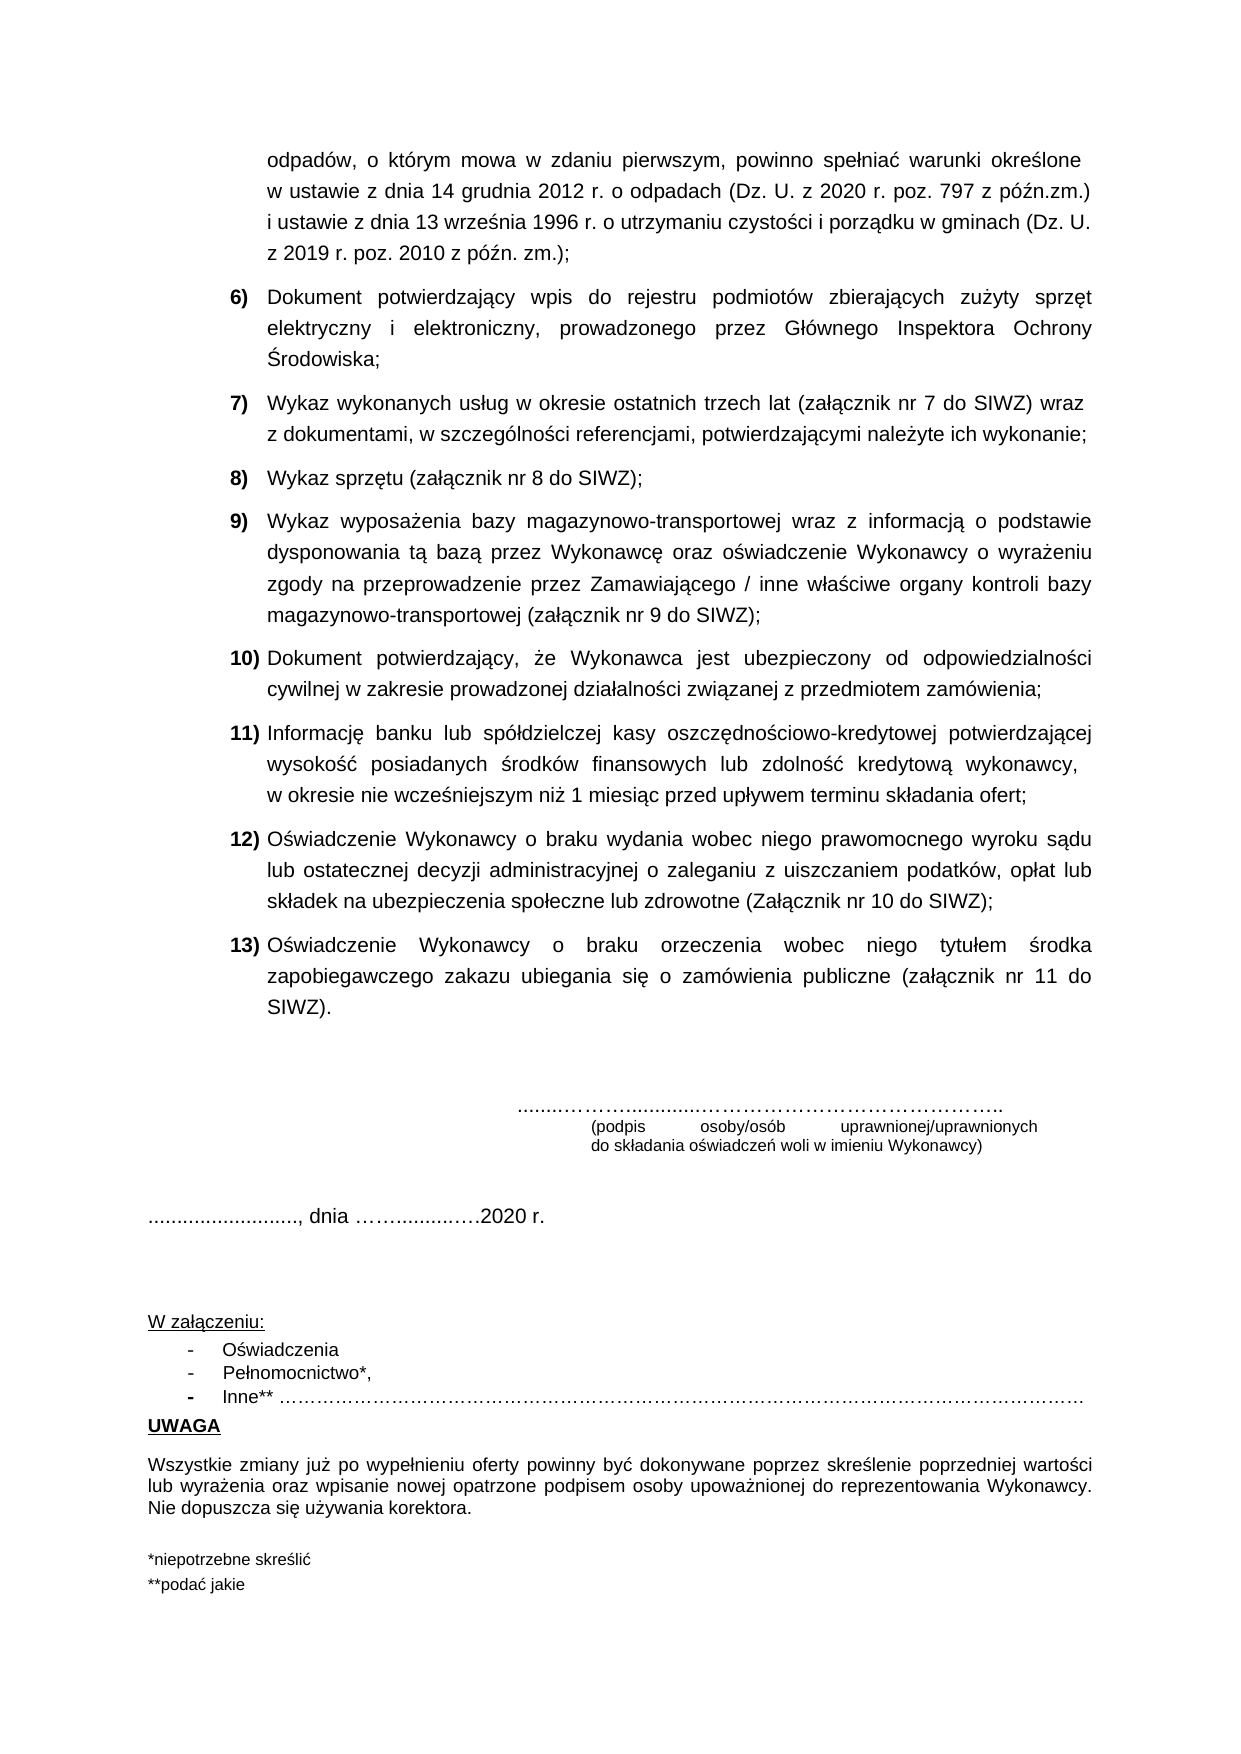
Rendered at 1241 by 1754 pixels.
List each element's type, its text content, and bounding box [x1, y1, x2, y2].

text **podać jakie [148, 1575, 1092, 1594]
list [230, 148, 1093, 265]
text *niepotrzebne skreślić [148, 1550, 1092, 1569]
text W załączeniu: [148, 1311, 1093, 1333]
list Wykaz sprzętu (załącznik nr 8 do SIWZ); [230, 465, 1093, 489]
list Oświadczenie Wykonawcy o braku wydania wobec niego prawomocnego wyroku sądu lub ostatecznej decyzji administracyjnej o zaleganiu z uiszczaniem podatków, opłat lub składek na ubezpieczenia społeczne lub zdrowotne (Załącznik nr 10 do SIWZ); [230, 827, 1093, 913]
text .........................., dnia ……..........….2020 r. [148, 1204, 1093, 1228]
list Oświadczenie Wykonawcy o braku orzeczenia wobec niego tytułem środka zapobiegawczego zakazu ubiegania się o zamówienia publiczne (załącznik nr 11 do SIWZ). [230, 933, 1093, 1019]
subtitle UWAGA [148, 1415, 1093, 1436]
list Wykaz wykonanych usług w okresie ostatnich trzech lat (załącznik nr 7 do SIWZ) wraz z dokumentami, w szczególności referencjami, potwierdzającymi należyte ich wykonanie; [230, 391, 1093, 446]
list Oświadczenia [185, 1339, 1093, 1362]
list Informację banku lub spółdzielczej kasy oszczędnościowo-kredytowej potwierdzającej wysokość posiadanych środków finansowych lub zdolność kredytową wykonawcy, w okresie nie wcześniejszym niż 1 miesiąc przed upływem terminu składania ofert; [230, 721, 1093, 807]
list Dokument potwierdzający wpis do rejestru podmiotów zbierających zużyty sprzęt elektryczny i elektroniczny, prowadzonego przez Głównego Inspektora Ochrony Środowiska; [230, 285, 1093, 371]
list Wykaz wyposażenia bazy magazynowo-transportowej wraz z informacją o podstawie dysponowania tą bazą przez Wykonawcę oraz oświadczenie Wykonawcy o wyrażeniu zgody na przeprowadzenie przez Zamawiającego / inne właściwe organy kontroli bazy magazynowo-transportowej (załącznik nr 9 do SIWZ); [230, 509, 1093, 626]
text Wszystkie zmiany już po wypełnieniu oferty powinny być dokonywane poprzez skreślenie poprzedniej wartości lub wyrażenia oraz wpisanie nowej opatrzone podpisem osoby upoważnionej do reprezentowania Wykonawcy. Nie dopuszcza się używania korektora. [148, 1453, 1093, 1518]
list Pełnomocnictwo*, [185, 1362, 1093, 1385]
list Dokument potwierdzający, że Wykonawca jest ubezpieczony od odpowiedzialności cywilnej w zakresie prowadzonej działalności związanej z przedmiotem zamówienia; [230, 646, 1093, 701]
text (podpis osoby/osób uprawnionej/uprawnionych do składania oświadczeń woli w imieniu Wykonawcy) [591, 1117, 1093, 1155]
text ........……….............…………………………………….. [460, 1093, 1093, 1117]
list Inne** ………………………………………………………………………………………………………………… [185, 1385, 1093, 1409]
